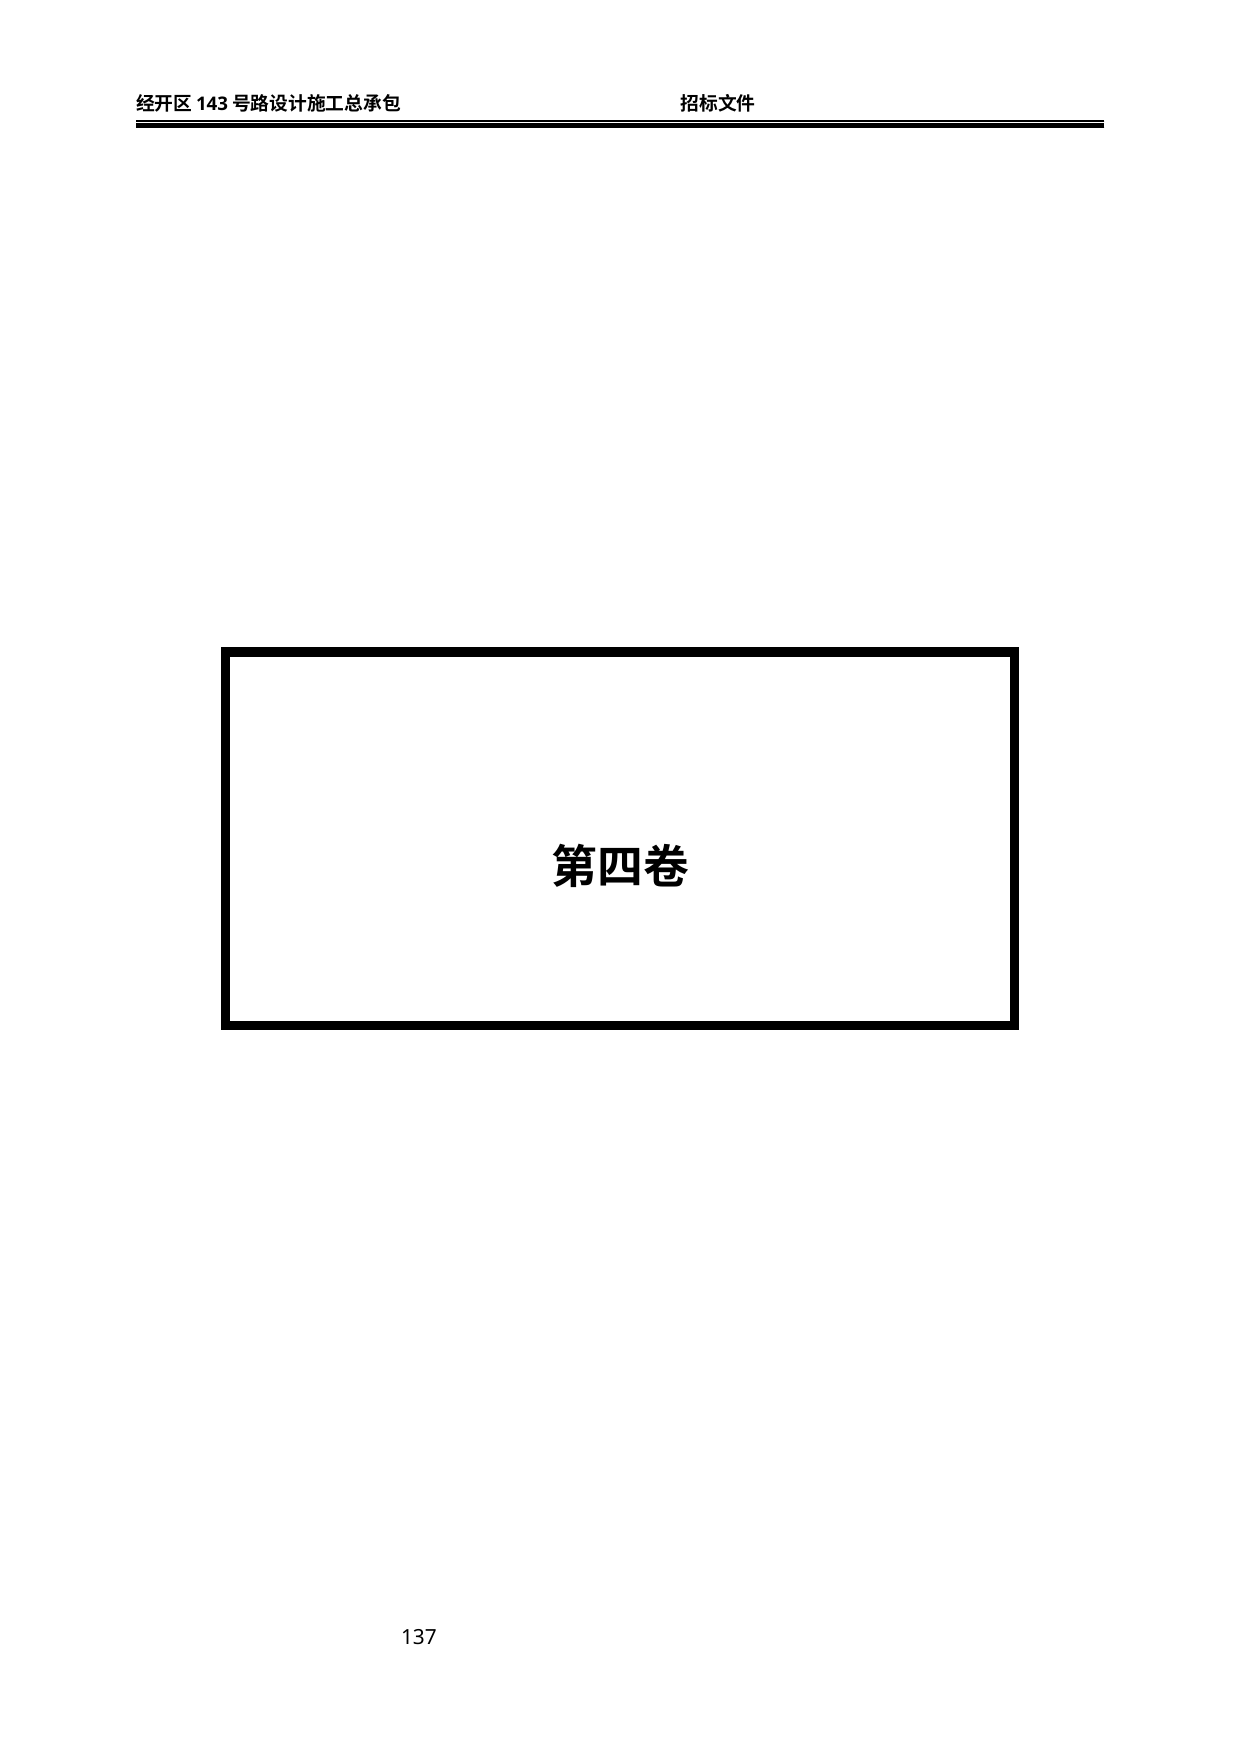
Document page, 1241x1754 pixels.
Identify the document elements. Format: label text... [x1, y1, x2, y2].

subtitle 第四卷 [136, 831, 1104, 897]
